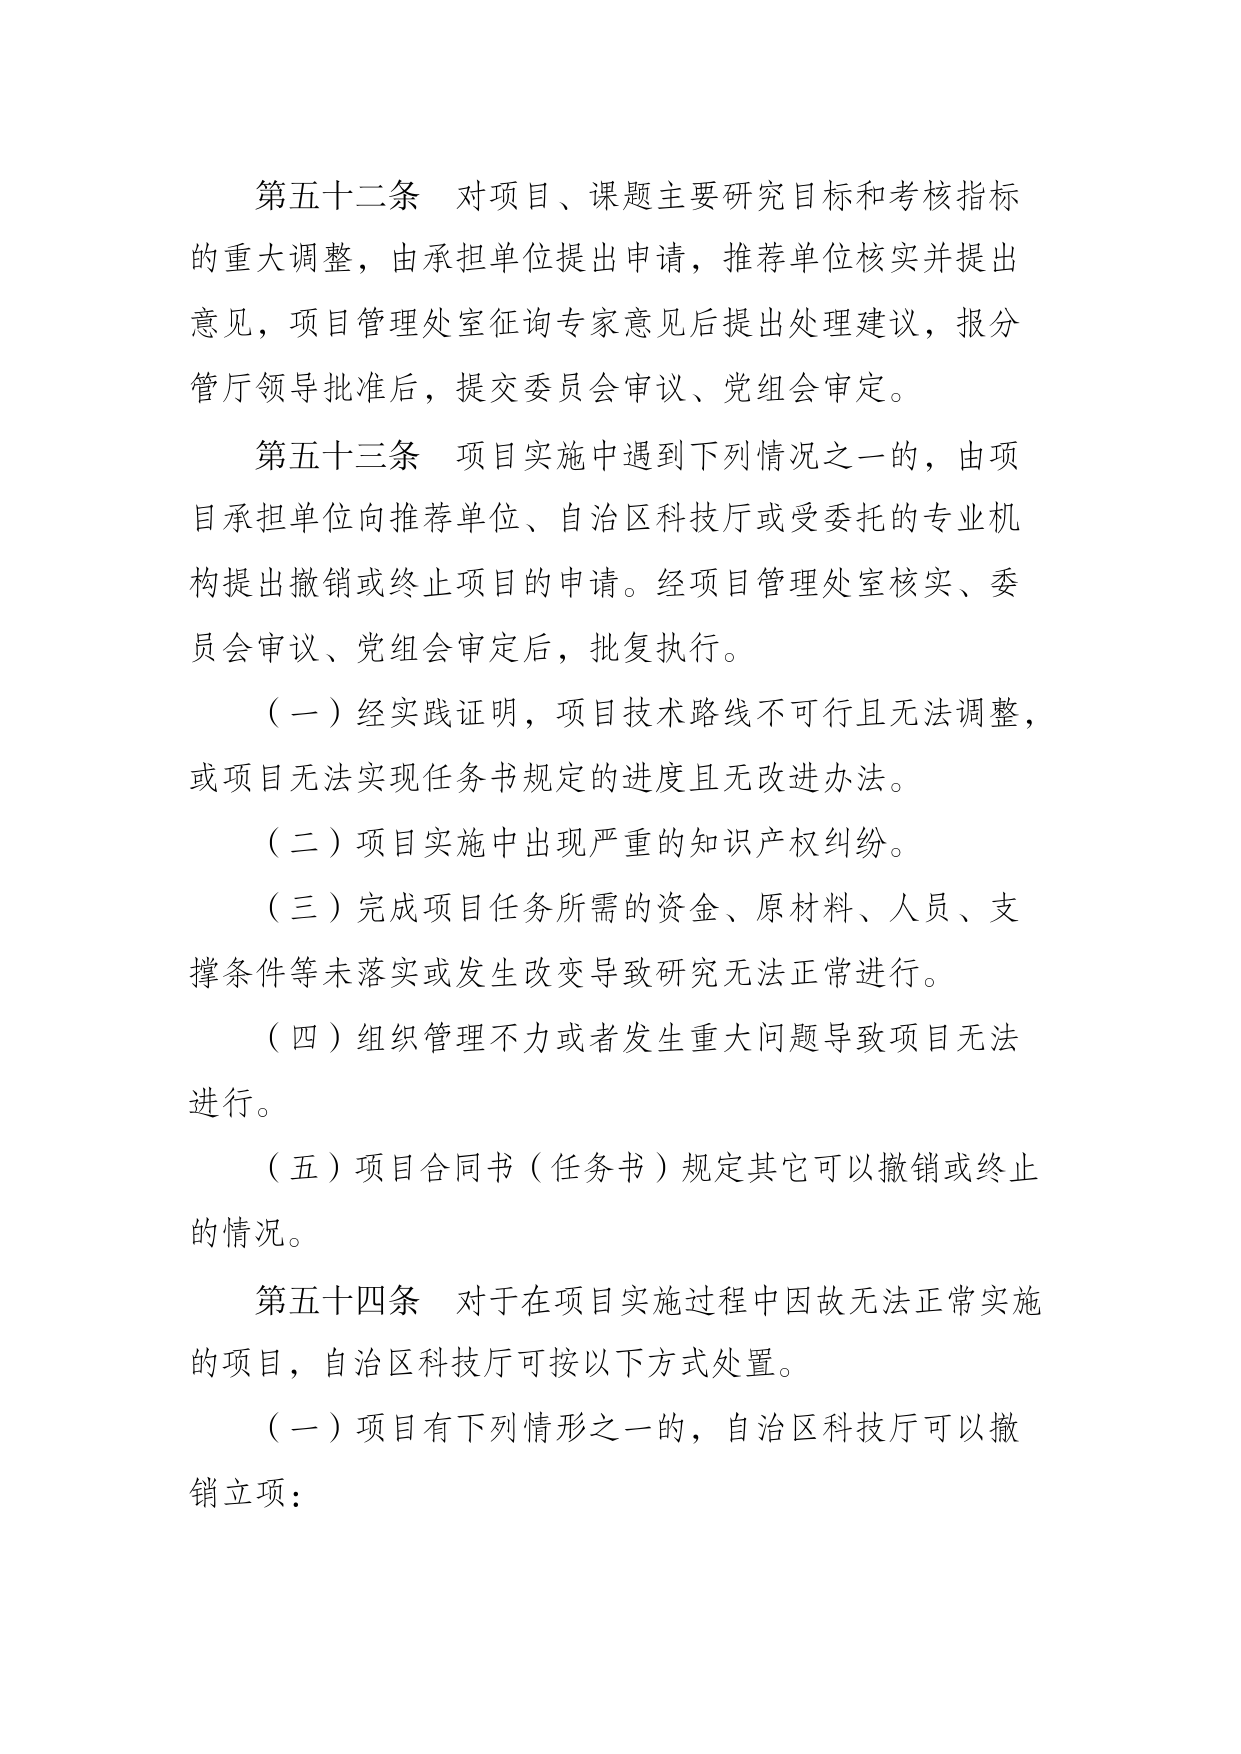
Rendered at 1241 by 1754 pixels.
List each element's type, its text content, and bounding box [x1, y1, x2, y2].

text （一）经实践证明，项目技术路线不可行且无法调整，或项目无法实现任务书规定的进度且无改进办法。 [187, 682, 1053, 812]
text （二）项目实施中出现严重的知识产权纠纷。 [187, 812, 1053, 877]
text （一）项目有下列情形之一的，自治区科技厅可以撤销立项： [187, 1397, 1053, 1527]
subtitle 第五十二条 对项目、课题主要研究目标和考核指标的重大调整，由承担单位提出申请，推荐单位核实并提出意见，项目管理处室征询专家意见后提出处理建议，报分管厅领导批准后，提交委员会审议、党组会审定。 [187, 162, 1053, 422]
text （四）组织管理不力或者发生重大问题导致项目无法进行。 [187, 1007, 1053, 1137]
subtitle 第五十四条 对于在项目实施过程中因故无法正常实施的项目，自治区科技厅可按以下方式处置。 [187, 1267, 1053, 1397]
text （五）项目合同书（任务书）规定其它可以撤销或终止的情况。 [187, 1137, 1053, 1267]
text （三）完成项目任务所需的资金、原材料、人员、支撑条件等未落实或发生改变导致研究无法正常进行。 [187, 877, 1053, 1007]
subtitle 第五十三条 项目实施中遇到下列情况之一的，由项目承担单位向推荐单位、自治区科技厅或受委托的专业机构提出撤销或终止项目的申请。经项目管理处室核实、委员会审议、党组会审定后，批复执行。 [187, 422, 1053, 682]
